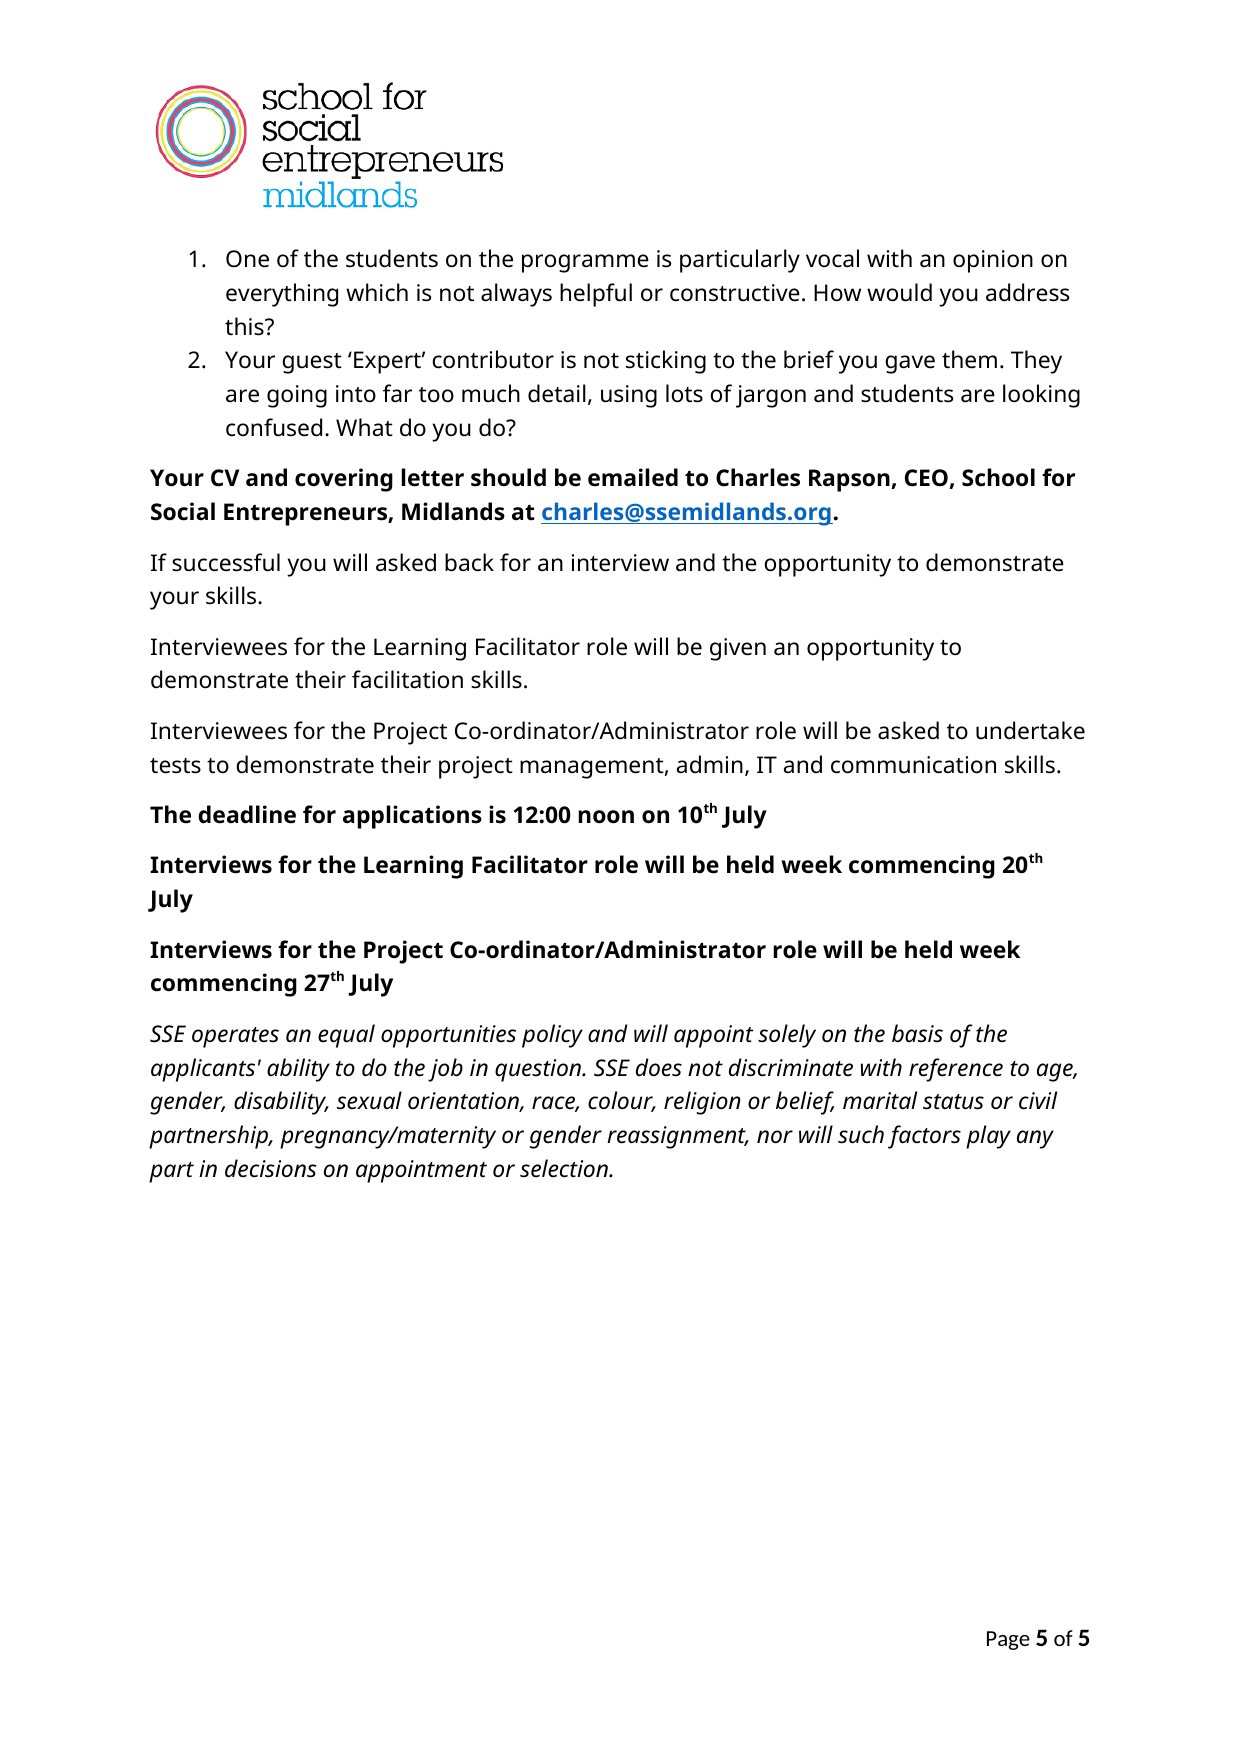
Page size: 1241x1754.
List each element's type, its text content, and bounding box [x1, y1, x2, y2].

text Interviews for the Learning Facilitator role will be held week commencing 20th July [150, 849, 1090, 914]
text The deadline for applications is 12:00 noon on 10th July [150, 799, 1090, 830]
text Your CV and covering letter should be emailed to Charles Rapson, CEO, School for Social Entrepreneurs, Midlands at charles@ssemidlands.org. [150, 462, 1090, 527]
text SSE operates an equal opportunities policy and will appoint solely on the basis of the applicants' ability to do the job in question. SSE does not discriminate with reference to age, gender, disability, sexual orientation, race, colour, religion or belief, marital status or civil partnership, pregnancy/maternity or gender reassignment, nor will such factors play any part in decisions on appointment or selection. [150, 1018, 1090, 1184]
text Interviewees for the Project Co-ordinator/Administrator role will be asked to undertake tests to demonstrate their project management, admin, IT and communication skills. [150, 715, 1090, 780]
picture [150, 73, 511, 216]
text Interviews for the Project Co-ordinator/Administrator role will be held week commencing 27th July [150, 933, 1090, 998]
list Your guest ‘Expert’ contributor is not sticking to the brief you gave them. They are going into far too much detail, using lots of jargon and students are looking confused. What do you do? [187, 344, 1090, 443]
text If successful you will asked back for an interview and the opportunity to demonstrate your skills. [150, 546, 1090, 611]
text Interviewees for the Learning Facilitator role will be given an opportunity to demonstrate their facilitation skills. [150, 631, 1090, 696]
list One of the students on the programme is particularly vocal with an opinion on everything which is not always helpful or constructive. How would you address this? [187, 243, 1090, 342]
